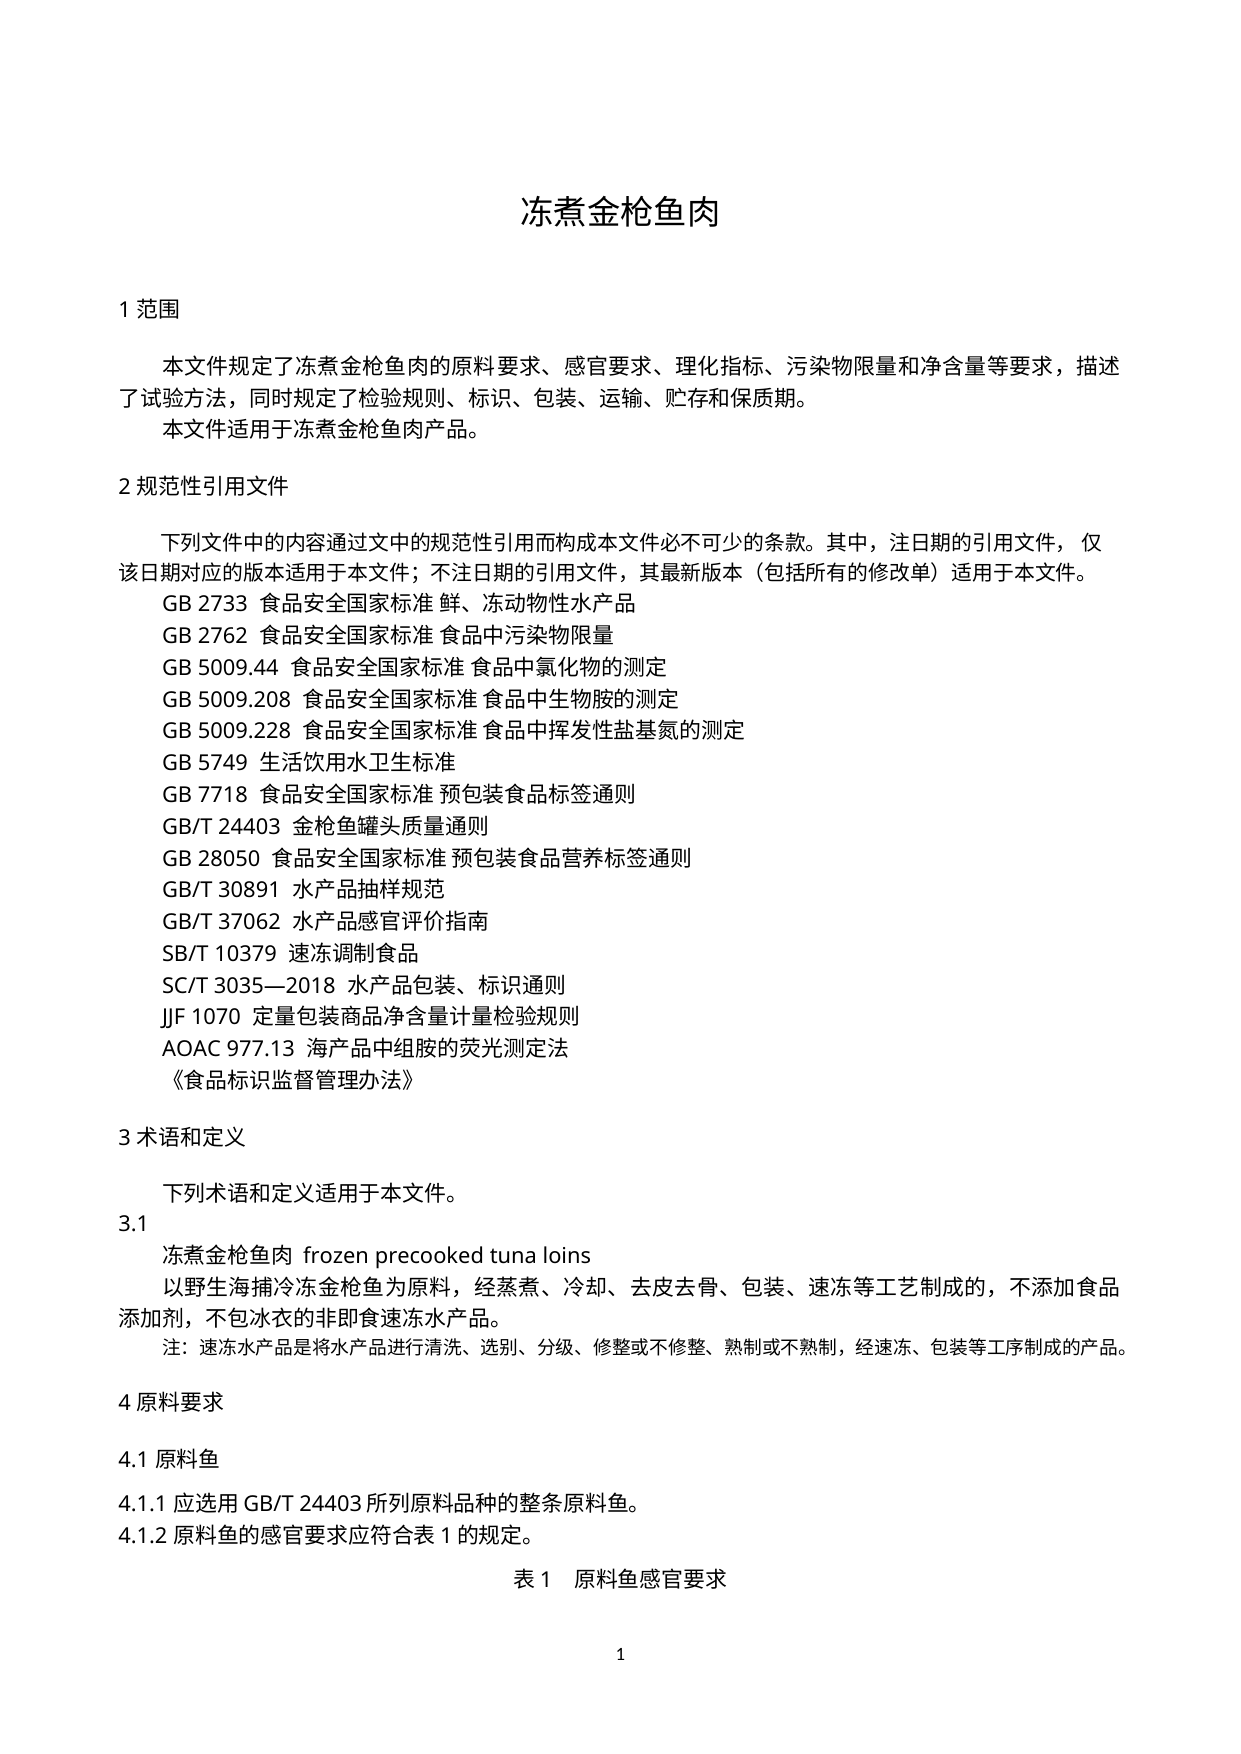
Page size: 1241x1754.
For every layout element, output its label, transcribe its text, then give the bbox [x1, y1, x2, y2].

list 1 范围 [118, 292, 1122, 324]
text GB 2733 食品安全国家标准 鲜、冻动物性水产品 [118, 586, 1122, 618]
text 4.1.1 应选用GB/T 24403所列原料品种的整条原料鱼。 [118, 1486, 1122, 1518]
text SC/T 3035—2018 水产品包装、标识通则 [118, 968, 1122, 999]
text GB 7718 食品安全国家标准 预包装食品标签通则 [118, 777, 1122, 809]
text AOAC 977.13 海产品中组胺的荧光测定法 [118, 1031, 1122, 1063]
text GB 5009.208 食品安全国家标准 食品中生物胺的测定 [118, 682, 1122, 713]
list 4 原料要求 [118, 1385, 1122, 1417]
list 4.1 原料鱼 [118, 1442, 1122, 1474]
text 下列术语和定义适用于本文件。 [118, 1176, 1122, 1208]
list 冻煮金枪鱼肉 frozen precooked tuna loins [162, 1238, 1122, 1269]
text 本文件规定了冻煮金枪鱼肉的原料要求、感官要求、理化指标、污染物限量和净含量等要求，描述了试验方法，同时规定了检验规则、标识、包装、运输、贮存和保质期。 [118, 349, 1122, 412]
text GB 5009.44 食品安全国家标准 食品中氯化物的测定 [118, 650, 1122, 682]
text 4.1.2 原料鱼的感官要求应符合表1的规定。 [118, 1518, 1122, 1550]
text 《食品标识监督管理办法》 [118, 1063, 1122, 1094]
text JJF 1070 定量包装商品净含量计量检验规则 [118, 999, 1122, 1031]
text GB 5749 生活饮用水卫生标准 [118, 745, 1122, 777]
text GB 5009.228 食品安全国家标准 食品中挥发性盐基氮的测定 [118, 713, 1122, 745]
list 3 术语和定义 [118, 1119, 1122, 1151]
text SB/T 10379 速冻调制食品 [118, 936, 1122, 968]
text GB/T 30891 水产品抽样规范 [118, 872, 1122, 904]
text GB 28050 食品安全国家标准 预包装食品营养标签通则 [118, 841, 1122, 872]
text 本文件适用于冻煮金枪鱼肉产品。 [118, 412, 1122, 444]
list 表1 原料鱼感官要求 [118, 1562, 1122, 1594]
text 以野生海捕冷冻金枪鱼为原料，经蒸煮、冷却、去皮去骨、包装、速冻等工艺制成的，不添加食品添加剂，不包冰衣的非即食速冻水产品。 [118, 1269, 1122, 1333]
list 2 规范性引用文件 [118, 469, 1122, 501]
text 注：速冻水产品是将水产品进行清洗、选别、分级、修整或不修整、熟制或不熟制，经速冻、包装等工序制成的产品。 [118, 1333, 1122, 1360]
text 冻煮金枪鱼肉 [118, 186, 1122, 234]
text GB/T 24403 金枪鱼罐头质量通则 [118, 809, 1122, 841]
text GB/T 37062 水产品感官评价指南 [118, 904, 1122, 936]
text GB 2762 食品安全国家标准 食品中污染物限量 [118, 618, 1122, 650]
list 3.1 [118, 1208, 1122, 1238]
text 下列文件中的内容通过文中的规范性引用而构成本文件必不可少的条款。其中，注日期的引用文件， 仅该日期对应的版本适用于本文件；不注日期的引用文件，其最新版本（包括所有的修改单）适用于本文件。 [118, 526, 1122, 586]
